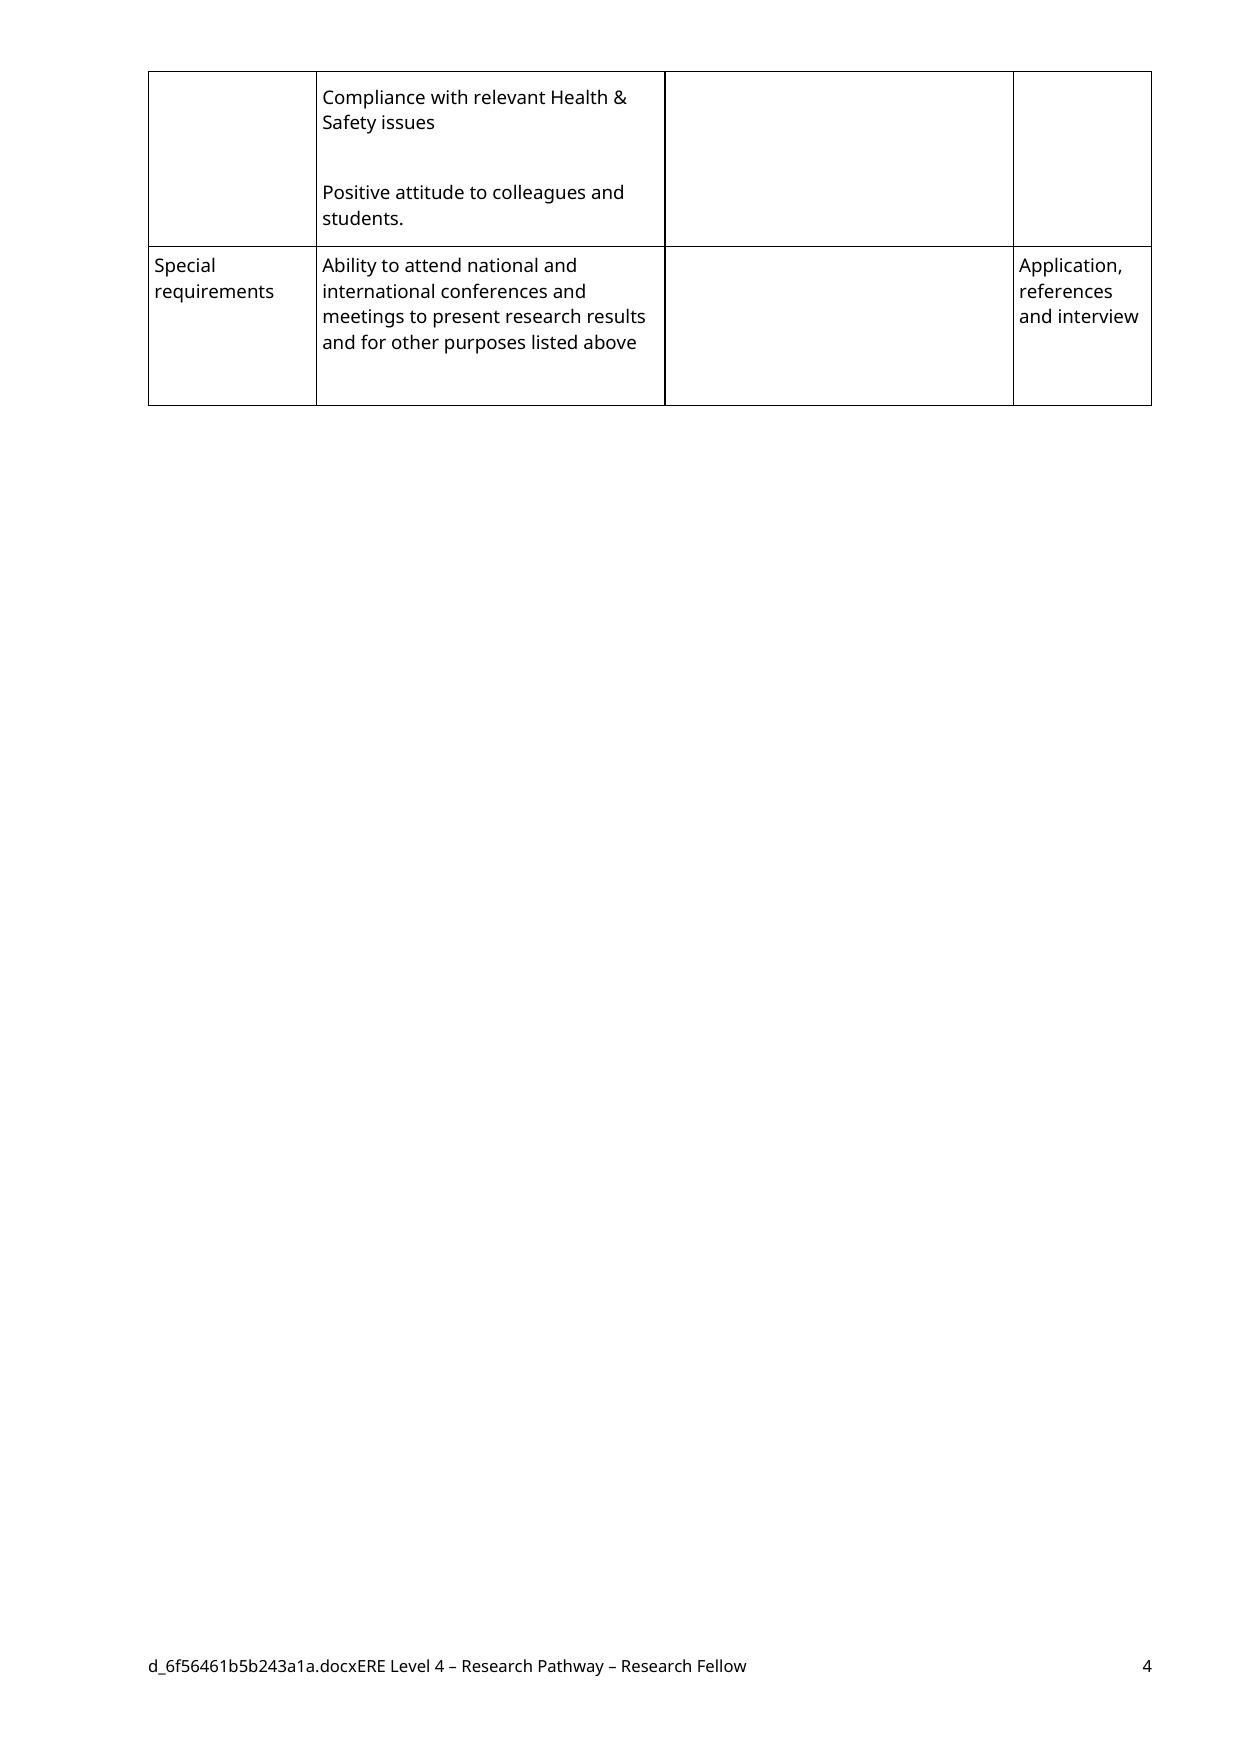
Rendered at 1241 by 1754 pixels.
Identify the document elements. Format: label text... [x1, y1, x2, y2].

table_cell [1014, 72, 1151, 246]
table_cell [666, 72, 1013, 246]
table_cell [149, 72, 316, 246]
table_cell Special requirements [149, 247, 316, 405]
table_cell Ability to attend national and international conferences and meetings to present research results and for other purposes listed above [317, 247, 664, 405]
table_cell [666, 247, 1013, 405]
table_cell Application, references and interview [1014, 247, 1151, 405]
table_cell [317, 72, 664, 246]
